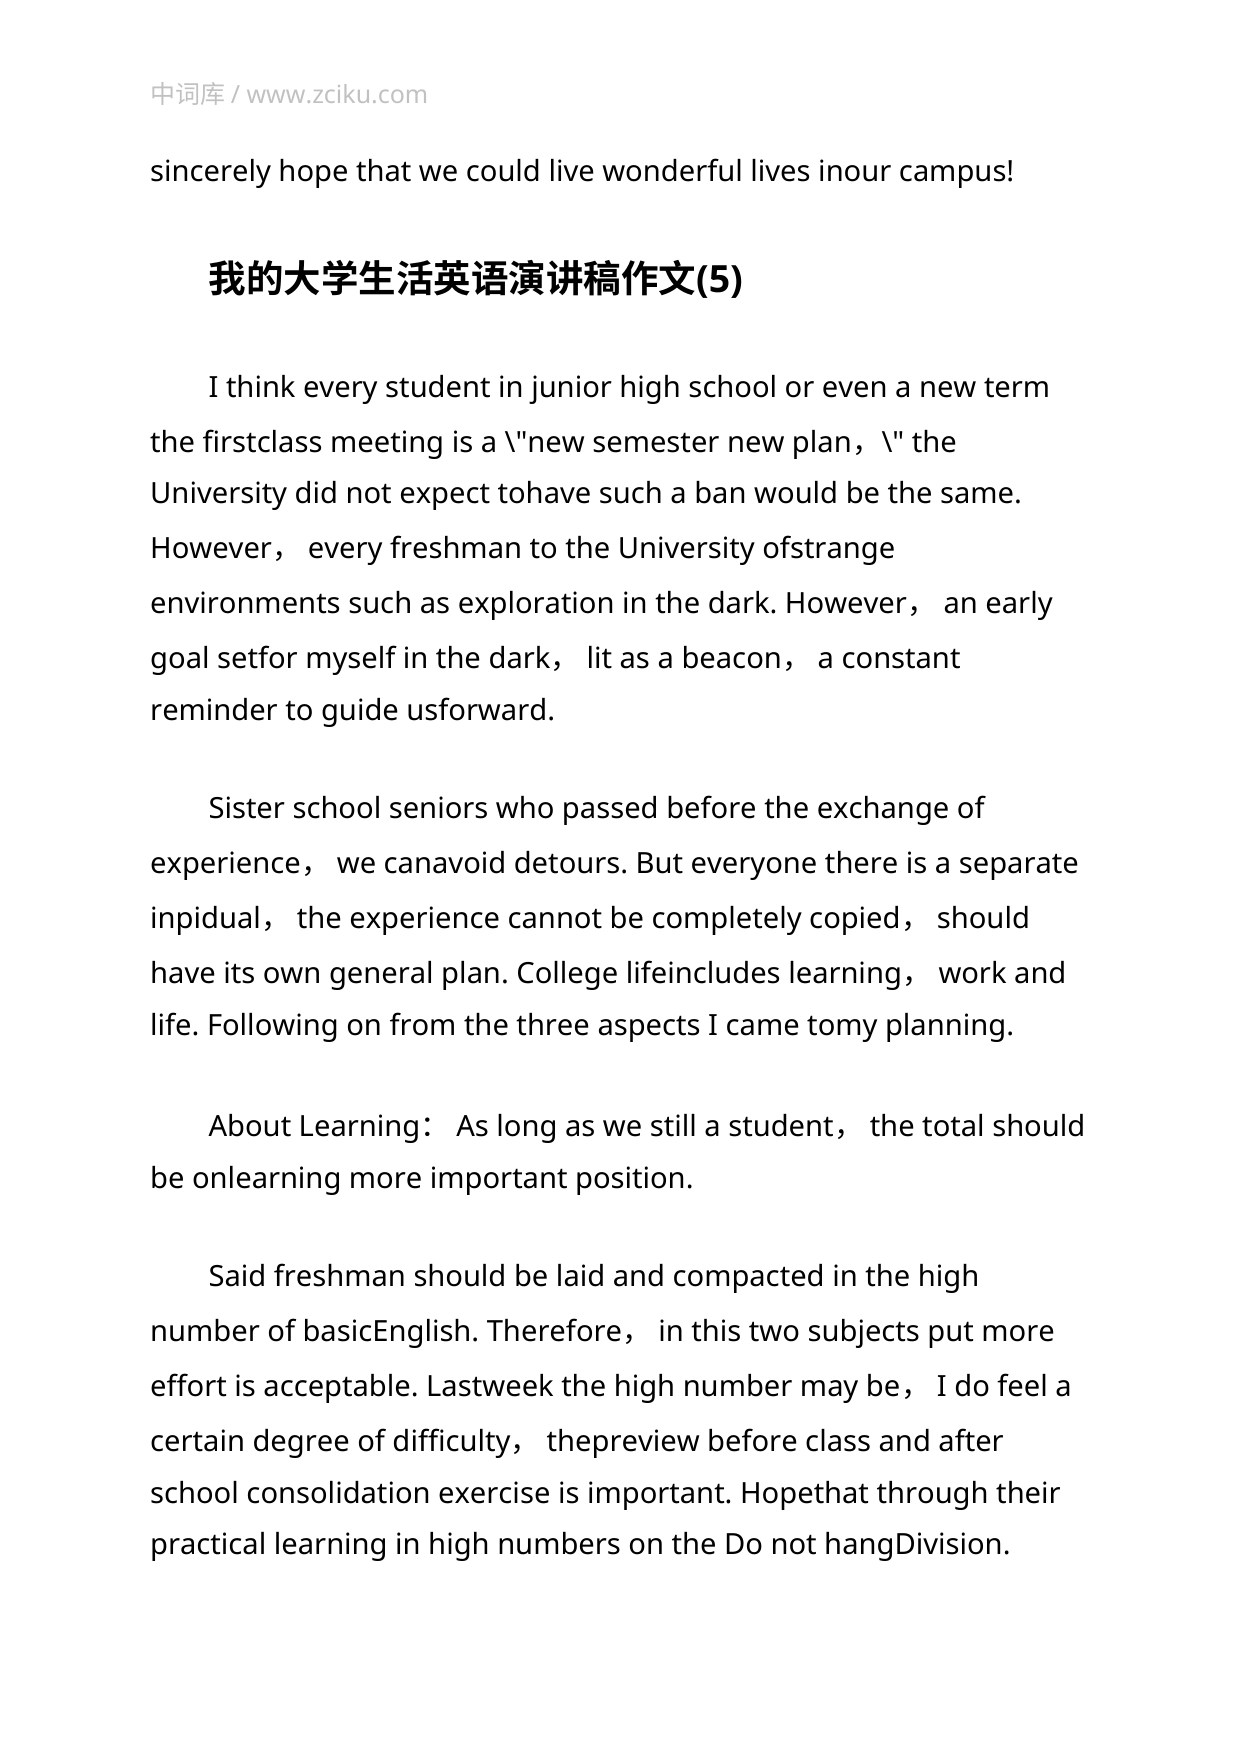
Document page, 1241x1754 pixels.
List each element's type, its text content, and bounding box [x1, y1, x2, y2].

text 我的大学生活英语演讲稿作文(5) [150, 248, 1090, 303]
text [150, 1255, 1090, 1563]
text Sister school seniors who passed before the exchange of experience， we canavoid detours. But everyone there is a separate inpidual， the experience cannot be completely copied， should have its own general plan. College lifeincludes learning， work and life. Following on from the three aspects I came tomy planning. [150, 788, 1090, 1044]
text About Learning： As long as we still a student， the total should be onlearning more important position. [150, 1103, 1090, 1197]
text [150, 150, 1090, 190]
text I think every student in junior high school or even a new term the firstclass meeting is a \"new semester new plan，\" the University did not expect tohave such a ban would be the same. However， every freshman to the University ofstrange environments such as exploration in the dark. However， an early goal setfor myself in the dark， lit as a beacon， a constant reminder to guide usforward. [150, 366, 1090, 729]
